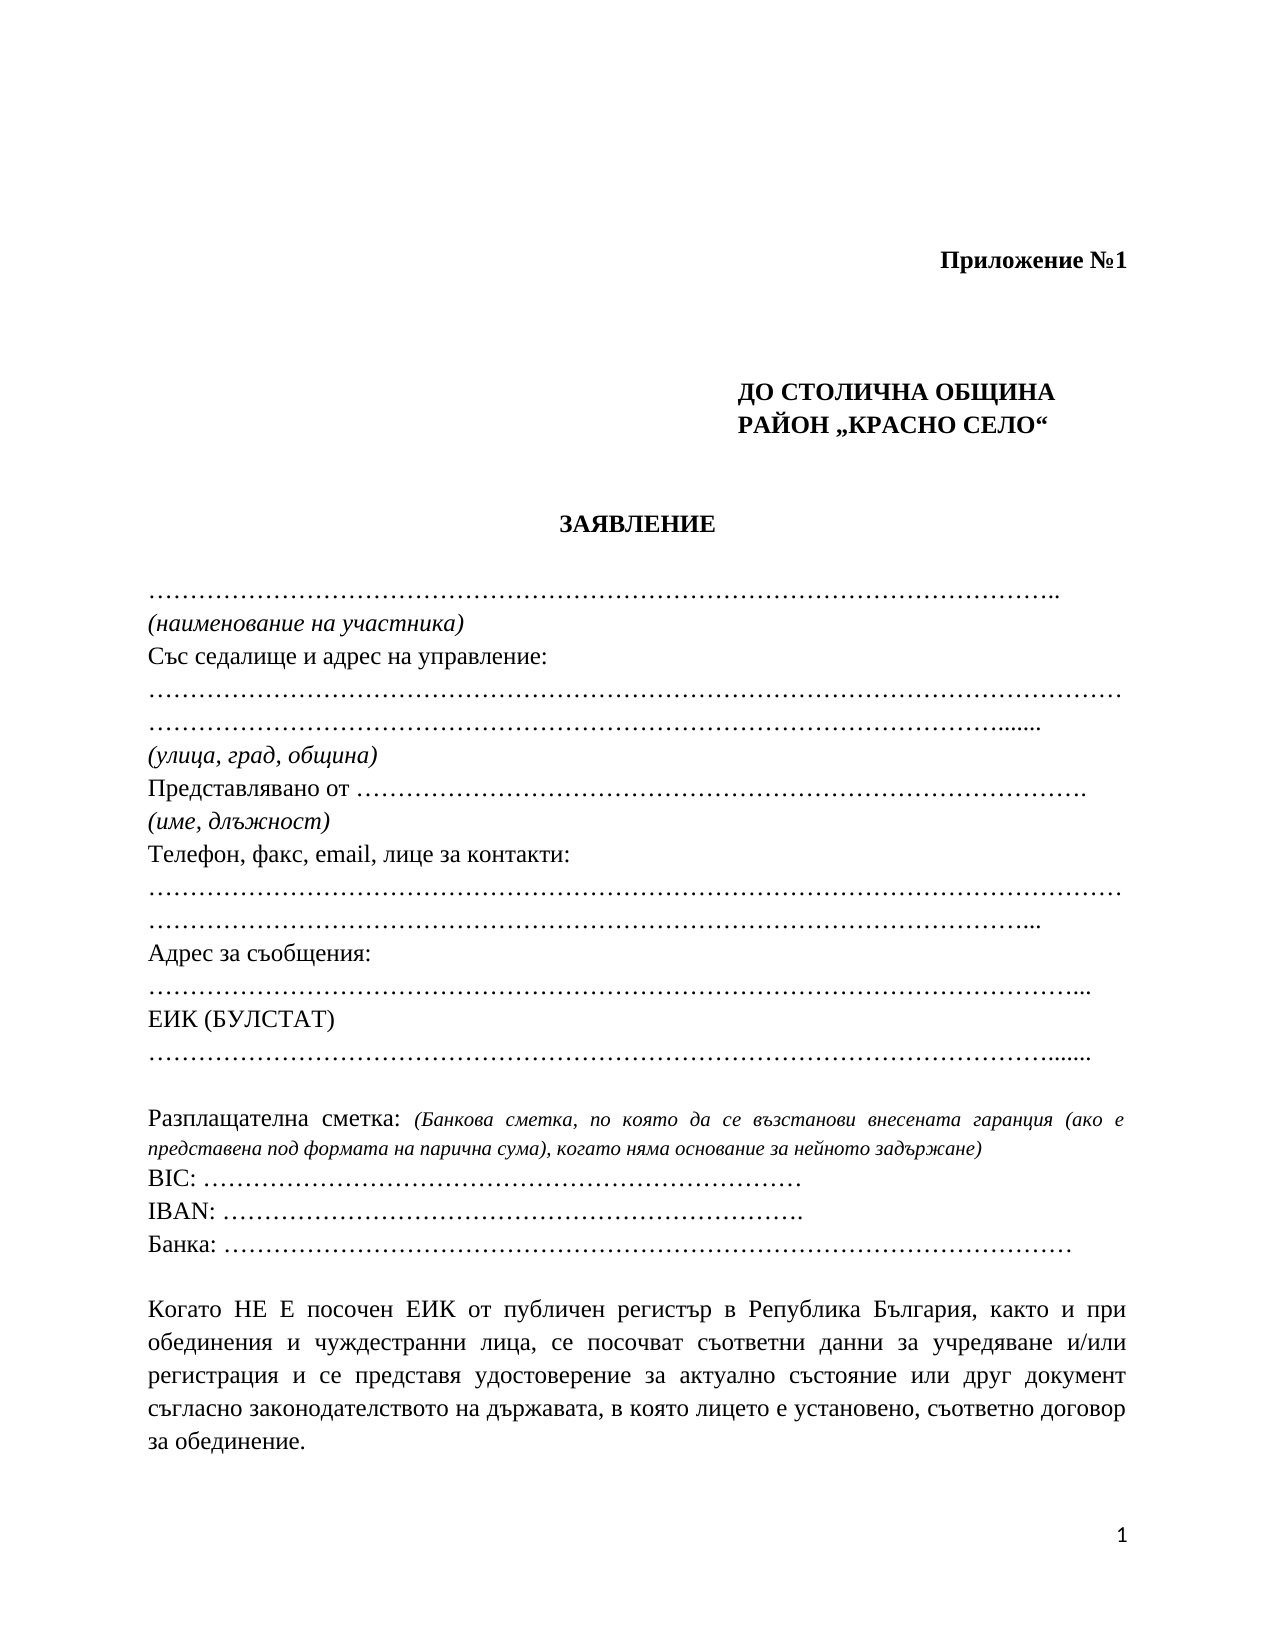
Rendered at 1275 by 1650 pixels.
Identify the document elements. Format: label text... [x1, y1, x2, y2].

text Телефон, факс, email, лице за контакти: ……………………………………………………………………………………………………………………………………………………………………………………………………... [148, 839, 1127, 934]
text BIC: ……………………………………………………………… IBAN: ……………………………………………………………. Банка: ………………………………………………………………………………………… [148, 1163, 1127, 1290]
text РАЙОН „КРАСНО СЕЛО“ [738, 410, 1127, 438]
text ЗАЯВЛЕНИЕ [148, 509, 1127, 538]
text Представлявано от ……………………………………………………………………………. [148, 773, 1127, 802]
text ………………………………………………………………………………………………....... [148, 1037, 1127, 1066]
text ……………………………………………………………………………………………….. (наименование на участника) [148, 575, 1127, 637]
text Адрес за съобщения: …………………………………………………………………………………………………... [148, 938, 1127, 1000]
text (улица, град, община) [148, 740, 1127, 769]
text ДО СТОЛИЧНА ОБЩИНА [738, 377, 1127, 406]
text ЕИК (БУЛСТАТ) [148, 1004, 1127, 1033]
text Приложение №1 [148, 245, 1127, 273]
text Когато НЕ Е посочен ЕИК от публичен регистър в Република България, както и при обединения и чуждестранни лица, се посочват съответни данни за учредяване и/или регистрация и се представя удостоверение за актуално състояние или друг документ съгласно законодателството на държавата, в която лицето е установено, съответно договор за обединение. [148, 1294, 1127, 1455]
text Със седалище и адрес на управление: …………………………………………………………………………………………………………………………………………………………………………………………………....... [148, 641, 1127, 736]
text Разплащателна сметка: (Банкова сметка, по която да се възстанови внесената гаранция (ако е представена под формата на парична сума), когато няма основание за нейното задържане) [148, 1103, 1127, 1159]
text (име, длъжност) [148, 806, 1127, 835]
